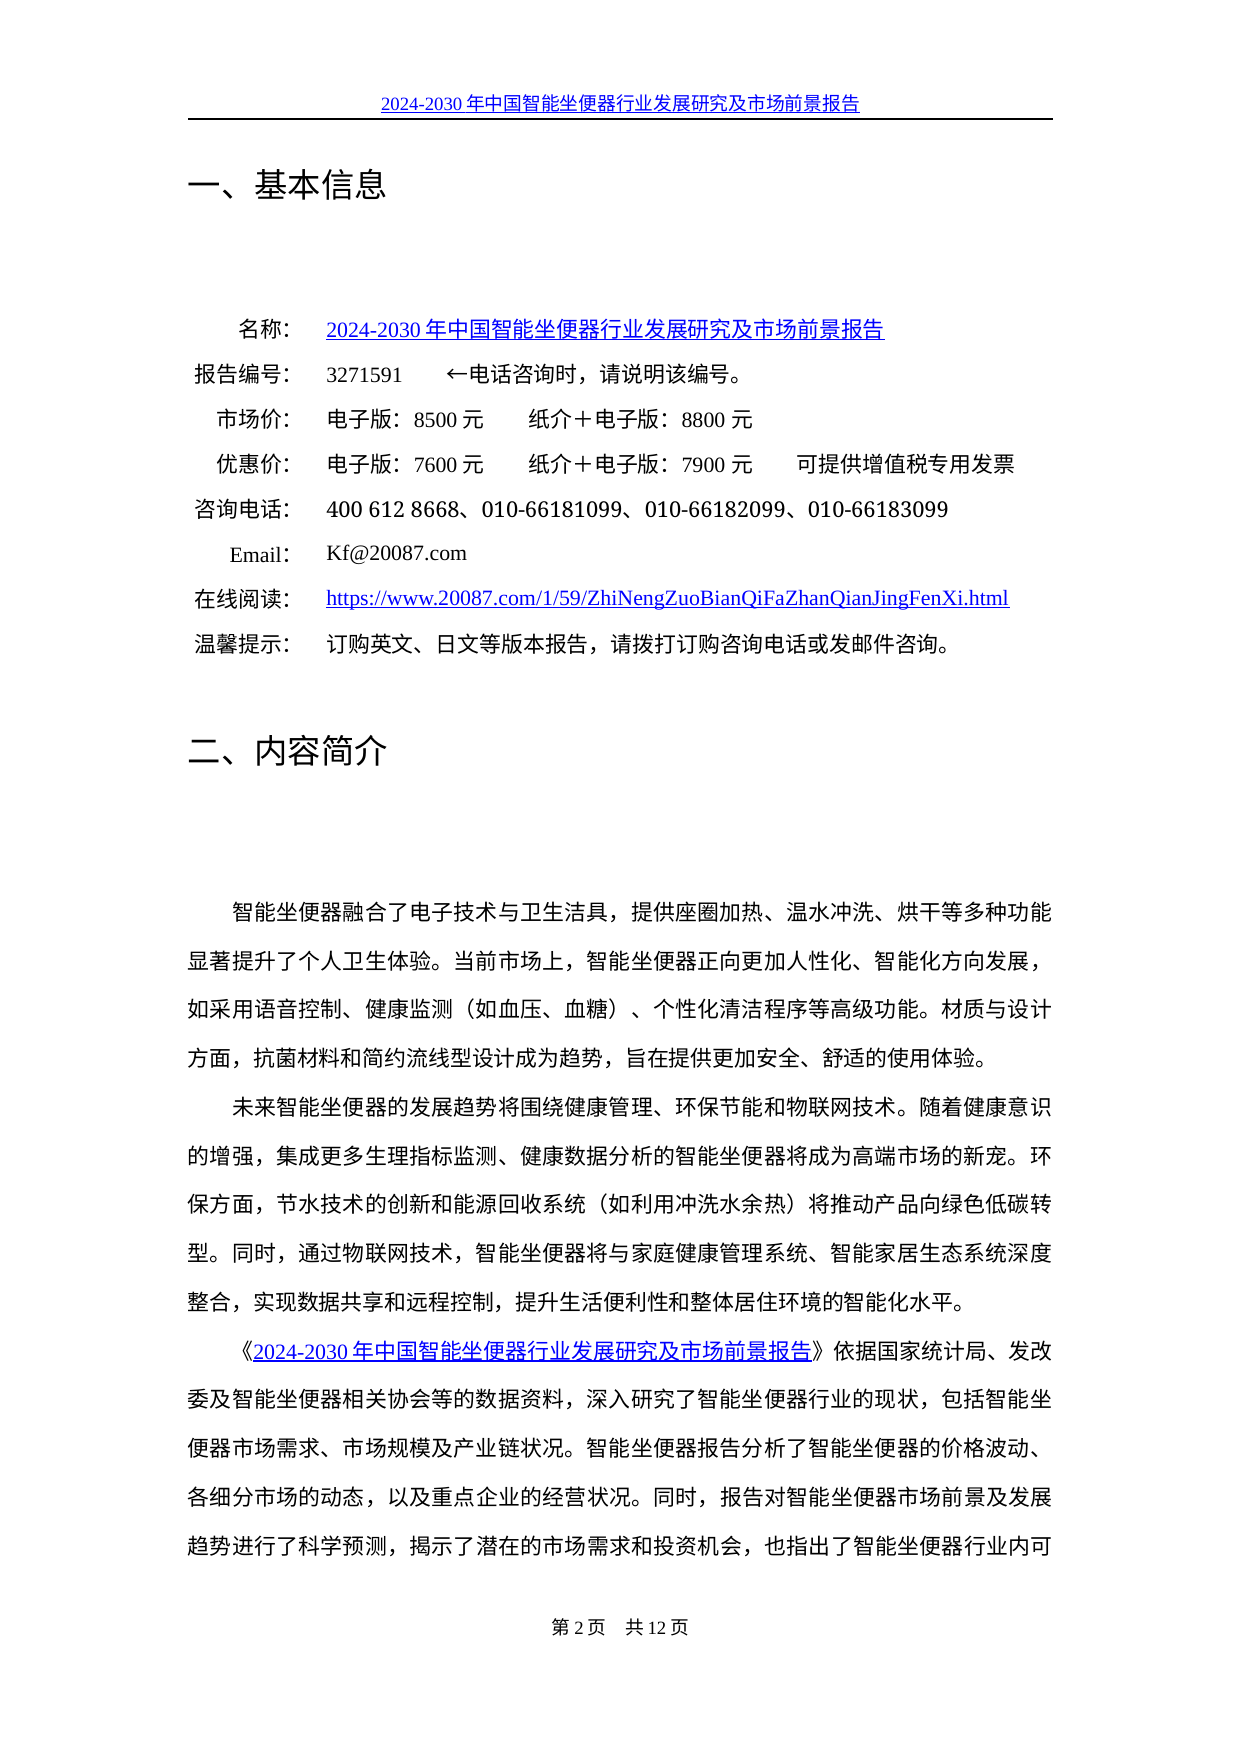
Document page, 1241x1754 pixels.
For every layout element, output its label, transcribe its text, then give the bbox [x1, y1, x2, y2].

table_cell 3271591 ←电话咨询时，请说明该编号。 [315, 357, 1073, 402]
table_header 名称： [167, 312, 315, 357]
table_cell 400 612 8668、010-66181099、010-66182099、010-66183099 [315, 492, 1073, 537]
table_cell 优惠价： [167, 447, 315, 492]
table_cell [315, 582, 1073, 627]
table_cell 市场价： [167, 402, 315, 447]
title 一、基本信息 [187, 150, 1053, 215]
table_cell 报告编号： [167, 357, 315, 402]
table_cell 温馨提示： [167, 627, 315, 672]
table_cell 在线阅读： [167, 582, 315, 627]
table_cell 电子版：7600 元 纸介＋电子版：7900 元 可提供增值税专用发票 [315, 447, 1073, 492]
title 二、内容简介 [187, 717, 1053, 782]
table_cell 电子版：8500 元 纸介＋电子版：8800 元 [315, 402, 1073, 447]
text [187, 894, 1053, 1561]
table_cell 咨询电话： [167, 492, 315, 537]
table_header 2024-2030年中国智能坐便器行业发展研究及市场前景报告 [315, 312, 1073, 357]
table_cell Email： [167, 537, 315, 582]
table_cell Kf@20087.com [315, 537, 1073, 582]
table_cell 订购英文、日文等版本报告，请拨打订购咨询电话或发邮件咨询。 [315, 627, 1073, 672]
